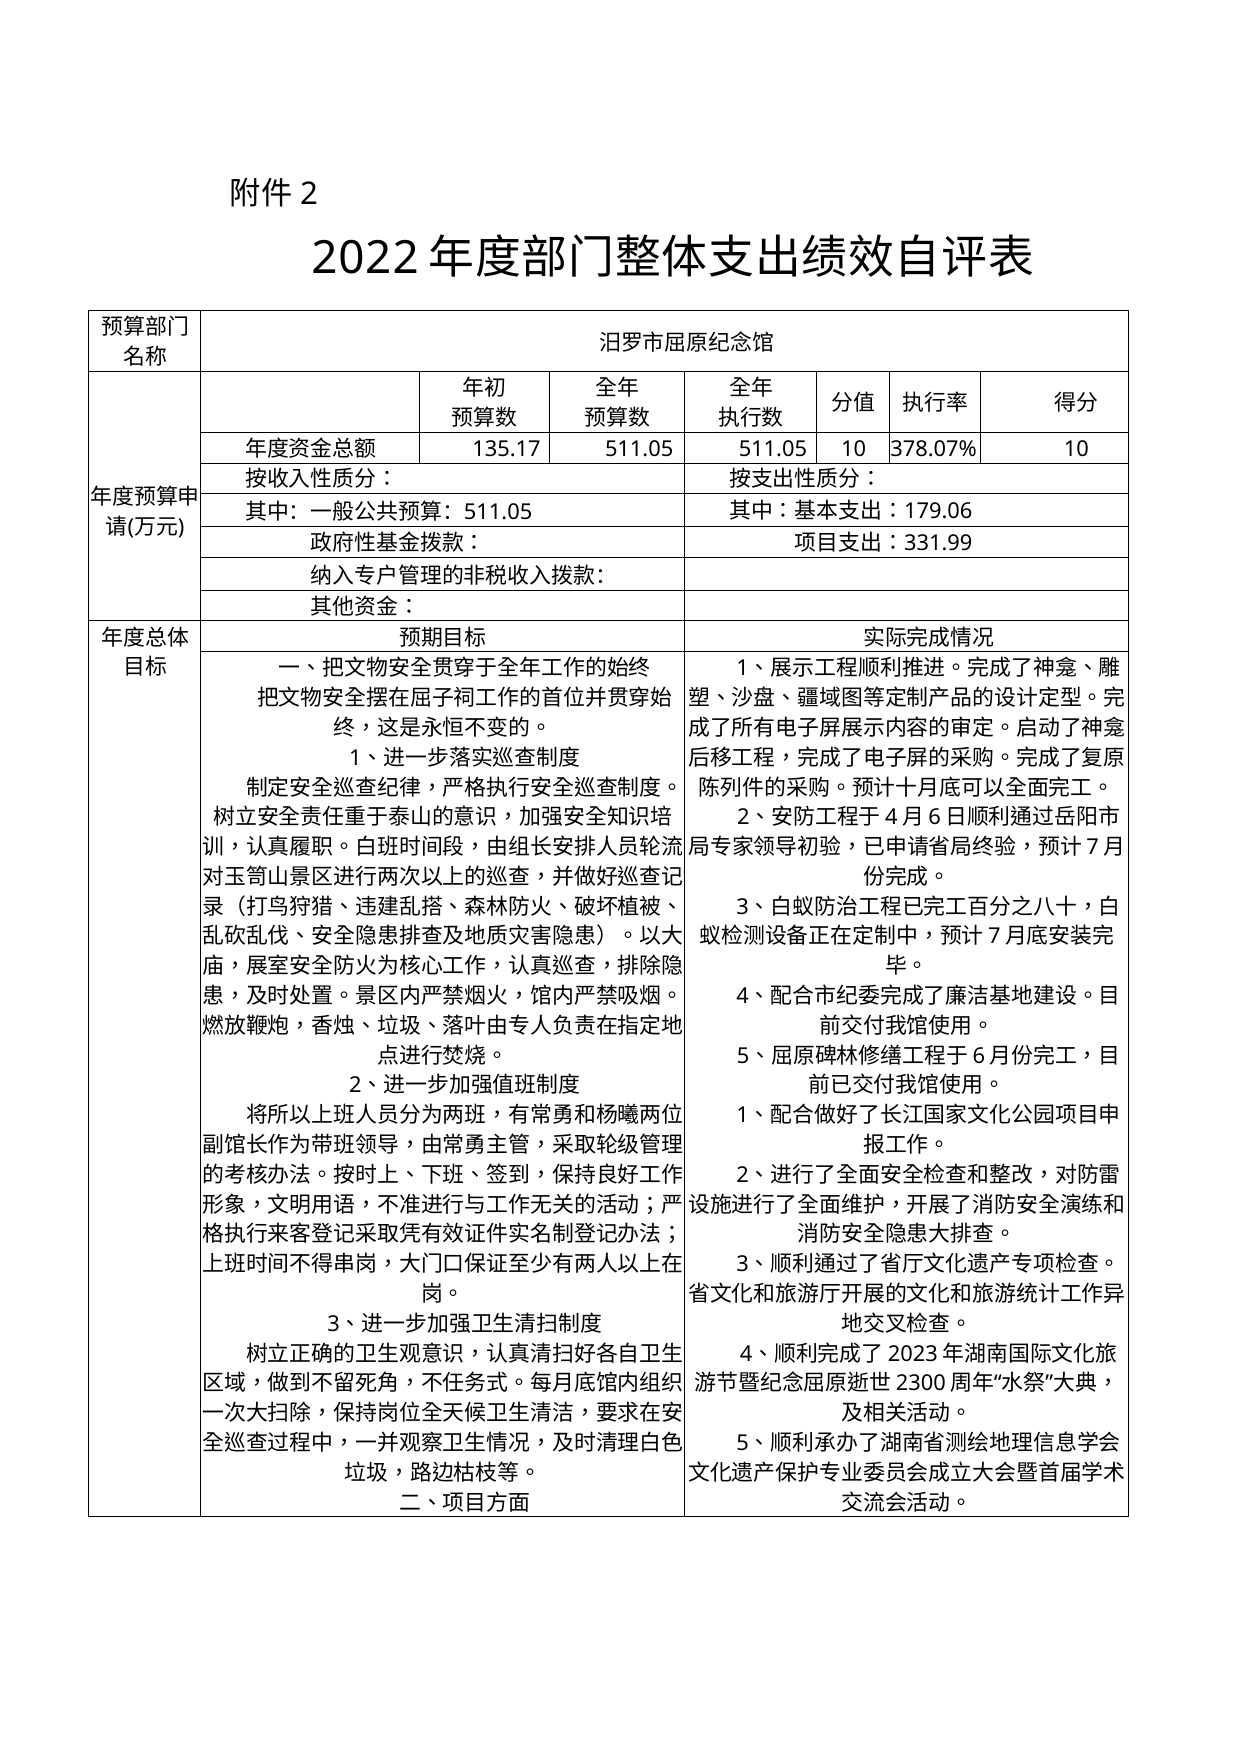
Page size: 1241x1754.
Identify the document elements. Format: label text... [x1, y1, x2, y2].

table_cell 年度总体 目标 [89, 621, 200, 1516]
table_cell 511.05 [550, 433, 684, 462]
table_cell 预期目标 [201, 621, 684, 651]
table_cell 分值 [817, 372, 889, 432]
table_cell 135.17 [420, 433, 549, 462]
table_cell 其他资金： [201, 591, 684, 620]
table_cell 实际完成情况 [685, 621, 1128, 651]
text 附件2 [165, 172, 1087, 213]
table_header 预算部门 名称 [89, 311, 200, 371]
table_cell 其中：一般公共预算：511.05 [201, 494, 684, 526]
table_cell 其中：基本支出：179.06 [685, 494, 1128, 526]
table_cell 511.05 [685, 433, 816, 462]
table_cell 政府性基金拨款： [201, 527, 684, 557]
table_cell 全年 执行数 [685, 372, 816, 432]
text 2022年度部门整体支出绩效自评表 [165, 225, 1087, 286]
table_cell 年度资金总额 [201, 433, 419, 462]
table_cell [201, 652, 684, 1516]
table_cell 年度预算申请(万元) [89, 372, 200, 620]
table_cell 10 [981, 433, 1128, 462]
table_cell 378.07% [890, 433, 980, 462]
table_cell 执行率 [890, 372, 980, 432]
table_cell 按收入性质分： [201, 464, 684, 493]
table_cell 全年 预算数 [550, 372, 684, 432]
table_cell 得分 [981, 372, 1128, 432]
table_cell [685, 652, 1128, 1516]
table_cell [201, 372, 419, 432]
table_cell 纳入专户管理的非税收入拨款： [201, 558, 684, 589]
table_cell 10 [817, 433, 889, 462]
table_cell [685, 558, 1128, 589]
table_cell 年初 预算数 [420, 372, 549, 432]
table_header 汨罗市屈原纪念馆 [201, 311, 1128, 371]
table_cell 按支出性质分： [685, 464, 1128, 493]
table_cell [685, 591, 1128, 620]
table_cell 项目支出：331.99 [685, 527, 1128, 557]
